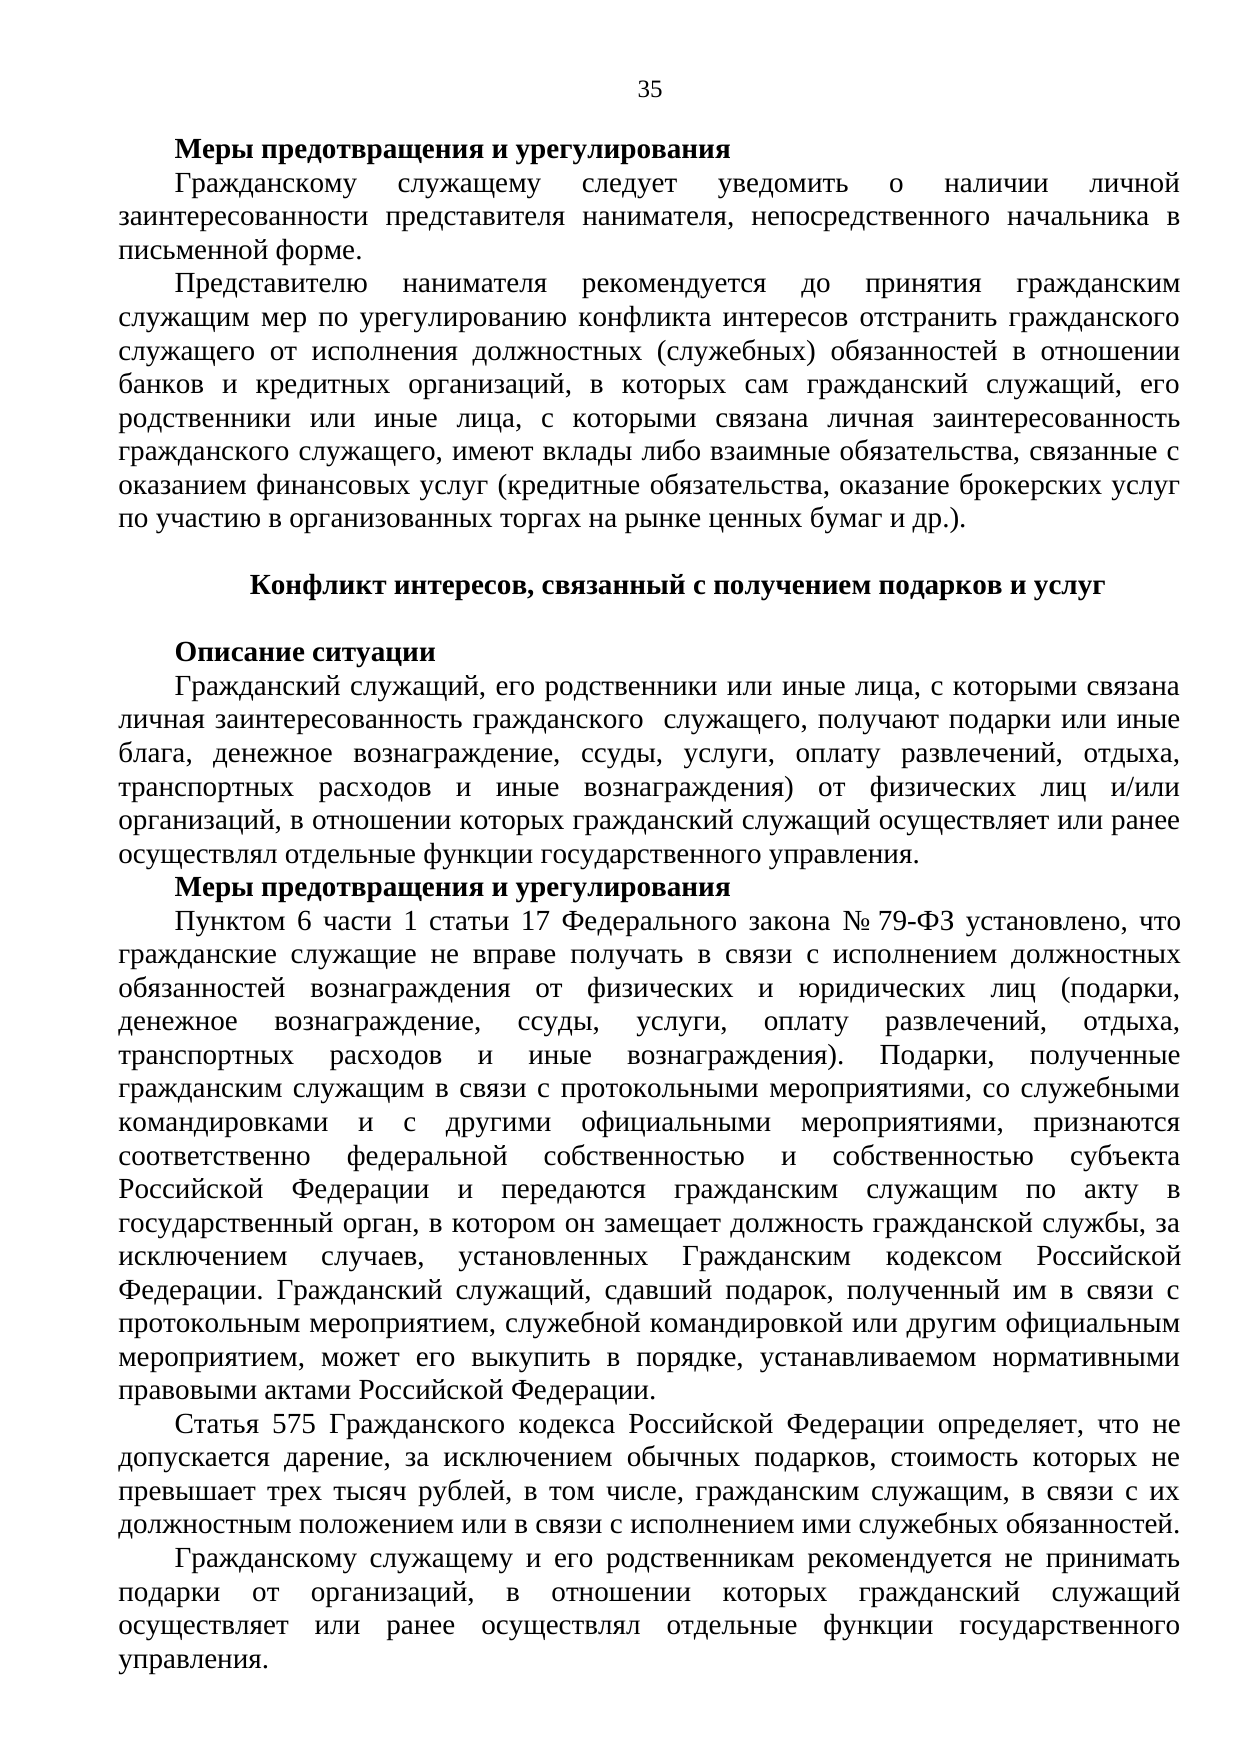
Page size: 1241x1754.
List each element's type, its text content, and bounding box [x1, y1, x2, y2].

text Гражданскому служащему следует уведомить о наличии личной заинтересованности представителя нанимателя, непосредственного начальника в письменной форме. [118, 165, 1181, 266]
text Описание ситуации [118, 634, 1181, 668]
text Меры предотвращения и урегулирования [118, 869, 1181, 903]
text Представителю нанимателя рекомендуется до принятия гражданским служащим мер по урегулированию конфликта интересов отстранить гражданского служащего от исполнения должностных (служебных) обязанностей в отношении банков и кредитных организаций, в которых сам гражданский служащий, его родственники или иные лица, с которыми связана личная заинтересованность гражданского служащего, имеют вклады либо взаимные обязательства, связанные с оказанием финансовых услуг (кредитные обязательства, оказание брокерских услуг по участию в организованных торгах на рынке ценных бумаг и др.). [118, 266, 1181, 534]
text Конфликт интересов, связанный с получением подарков и услуг [118, 567, 1181, 601]
text Пунктом 6 части 1 статьи 17 Федерального закона № 79-ФЗ установлено, что гражданские служащие не вправе получать в связи с исполнением должностных обязанностей вознаграждения от физических и юридических лиц (подарки, денежное вознаграждение, ссуды, услуги, оплату развлечений, отдыха, транспортных расходов и иные вознаграждения). Подарки, полученные гражданским служащим в связи с протокольными мероприятиями, со служебными командировками и с другими официальными мероприятиями, признаются соответственно федеральной собственностью и собственностью субъекта Российской Федерации и передаются гражданским служащим по акту в государственный орган, в котором он замещает должность гражданской службы, за исключением случаев, установленных Гражданским кодексом Российской Федерации. Гражданский служащий, сдавший подарок, полученный им в связи с протокольным мероприятием, служебной командировкой или другим официальным мероприятием, может его выкупить в порядке, устанавливаемом нормативными правовыми актами Российской Федерации. [118, 903, 1181, 1406]
text Гражданскому служащему и его родственникам рекомендуется не принимать подарки от организаций, в отношении которых гражданский служащий осуществляет или ранее осуществлял отдельные функции государственного управления. [118, 1540, 1181, 1674]
text Статья 575 Гражданского кодекса Российской Федерации определяет, что не допускается дарение, за исключением обычных подарков, стоимость которых не превышает трех тысяч рублей, в том числе, гражданским служащим, в связи с их должностным положением или в связи с исполнением ими служебных обязанностей. [118, 1406, 1181, 1540]
text Меры предотвращения и урегулирования [118, 131, 1181, 165]
text Гражданский служащий, его родственники или иные лица, с которыми связана личная заинтересованность гражданского служащего, получают подарки или иные блага, денежное вознаграждение, ссуды, услуги, оплату развлечений, отдыха, транспортных расходов и иные вознаграждения) от физических лиц и/или организаций, в отношении которых гражданский служащий осуществляет или ранее осуществлял отдельные функции государственного управления. [118, 668, 1181, 869]
